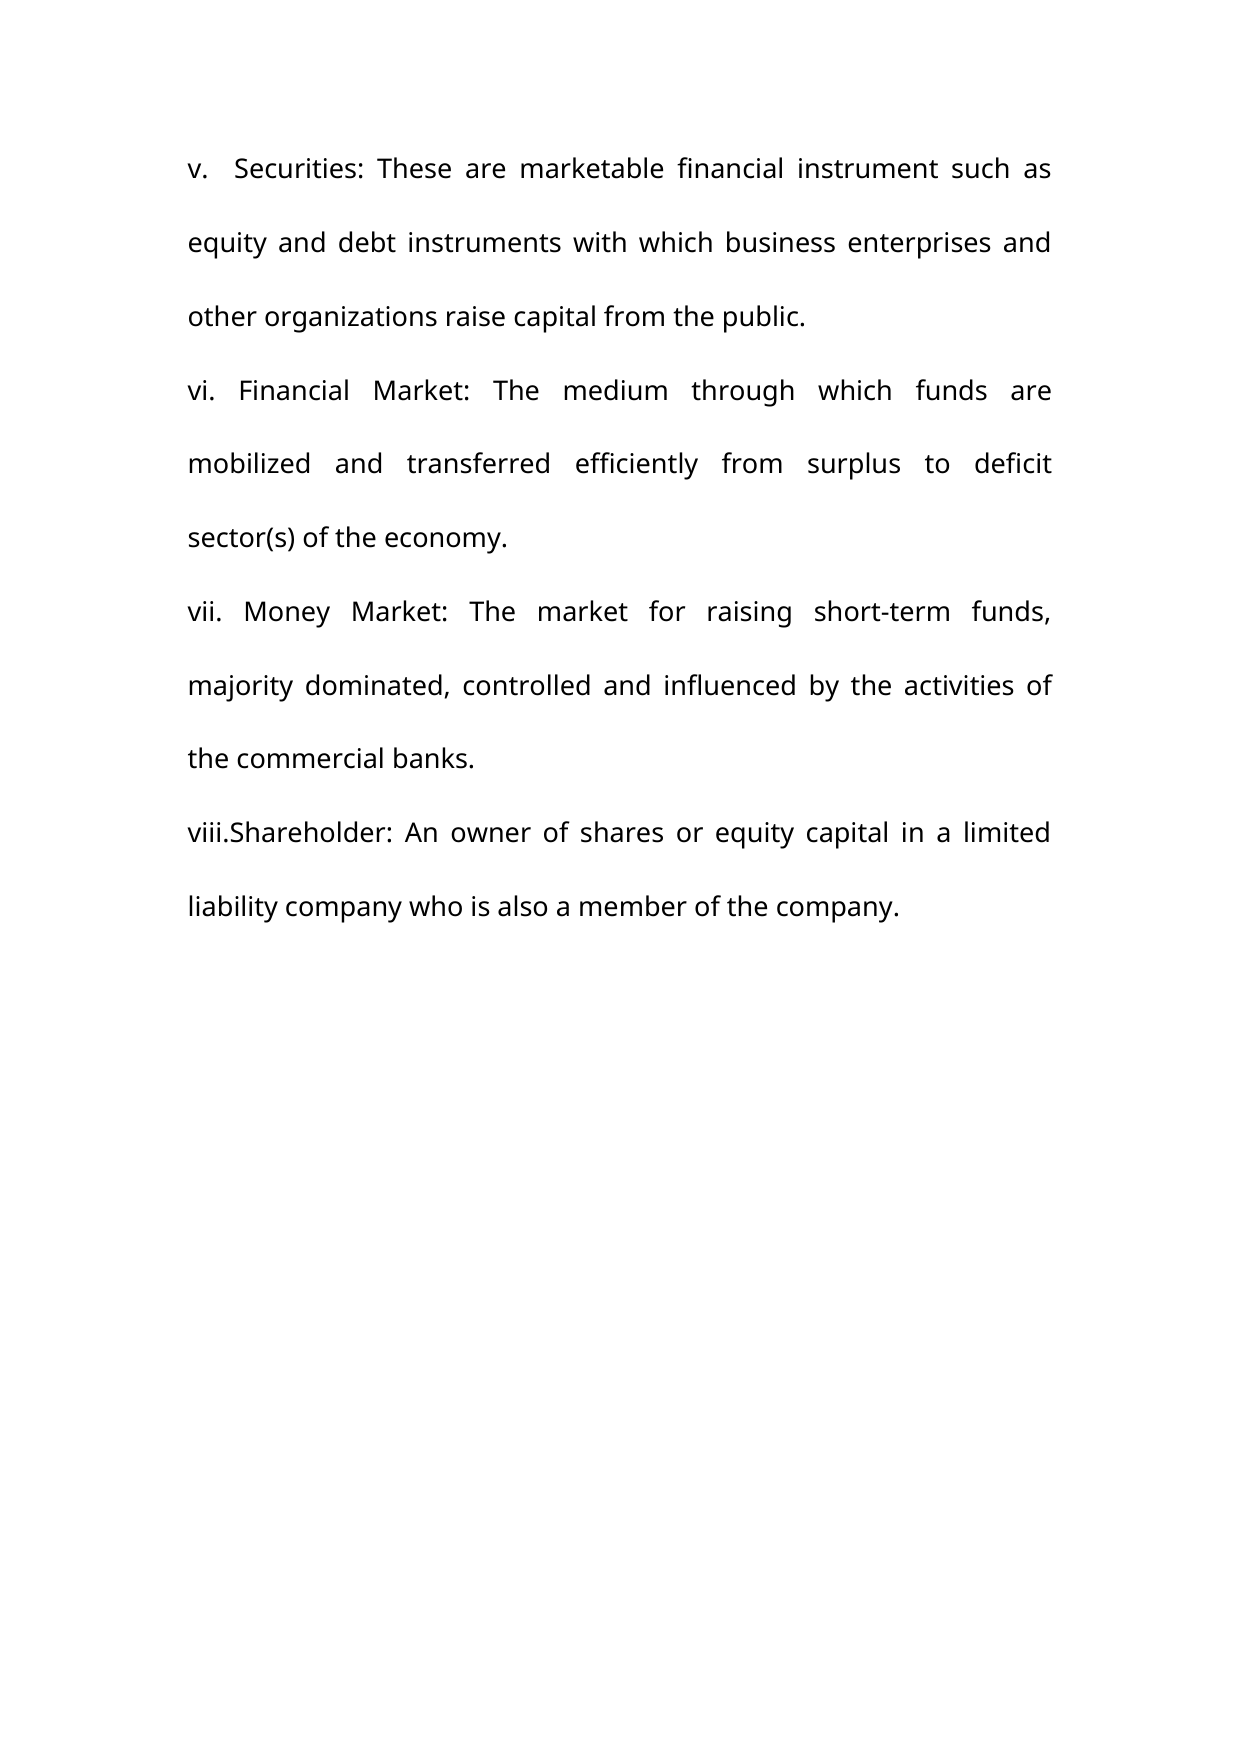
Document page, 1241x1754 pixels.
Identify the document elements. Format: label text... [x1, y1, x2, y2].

text v. Securities: These are marketable financial instrument such as equity and debt instruments with which business enterprises and other organizations raise capital from the public. [187, 150, 1053, 334]
text vii. Money Market: The market for raising short-term funds, majority dominated, controlled and influenced by the activities of the commercial banks. [187, 592, 1053, 777]
text viii.Shareholder: An owner of shares or equity capital in a limited liability company who is also a member of the company. [187, 814, 1053, 924]
text vi. Financial Market: The medium through which funds are mobilized and transferred efficiently from surplus to deficit sector(s) of the economy. [187, 371, 1053, 556]
